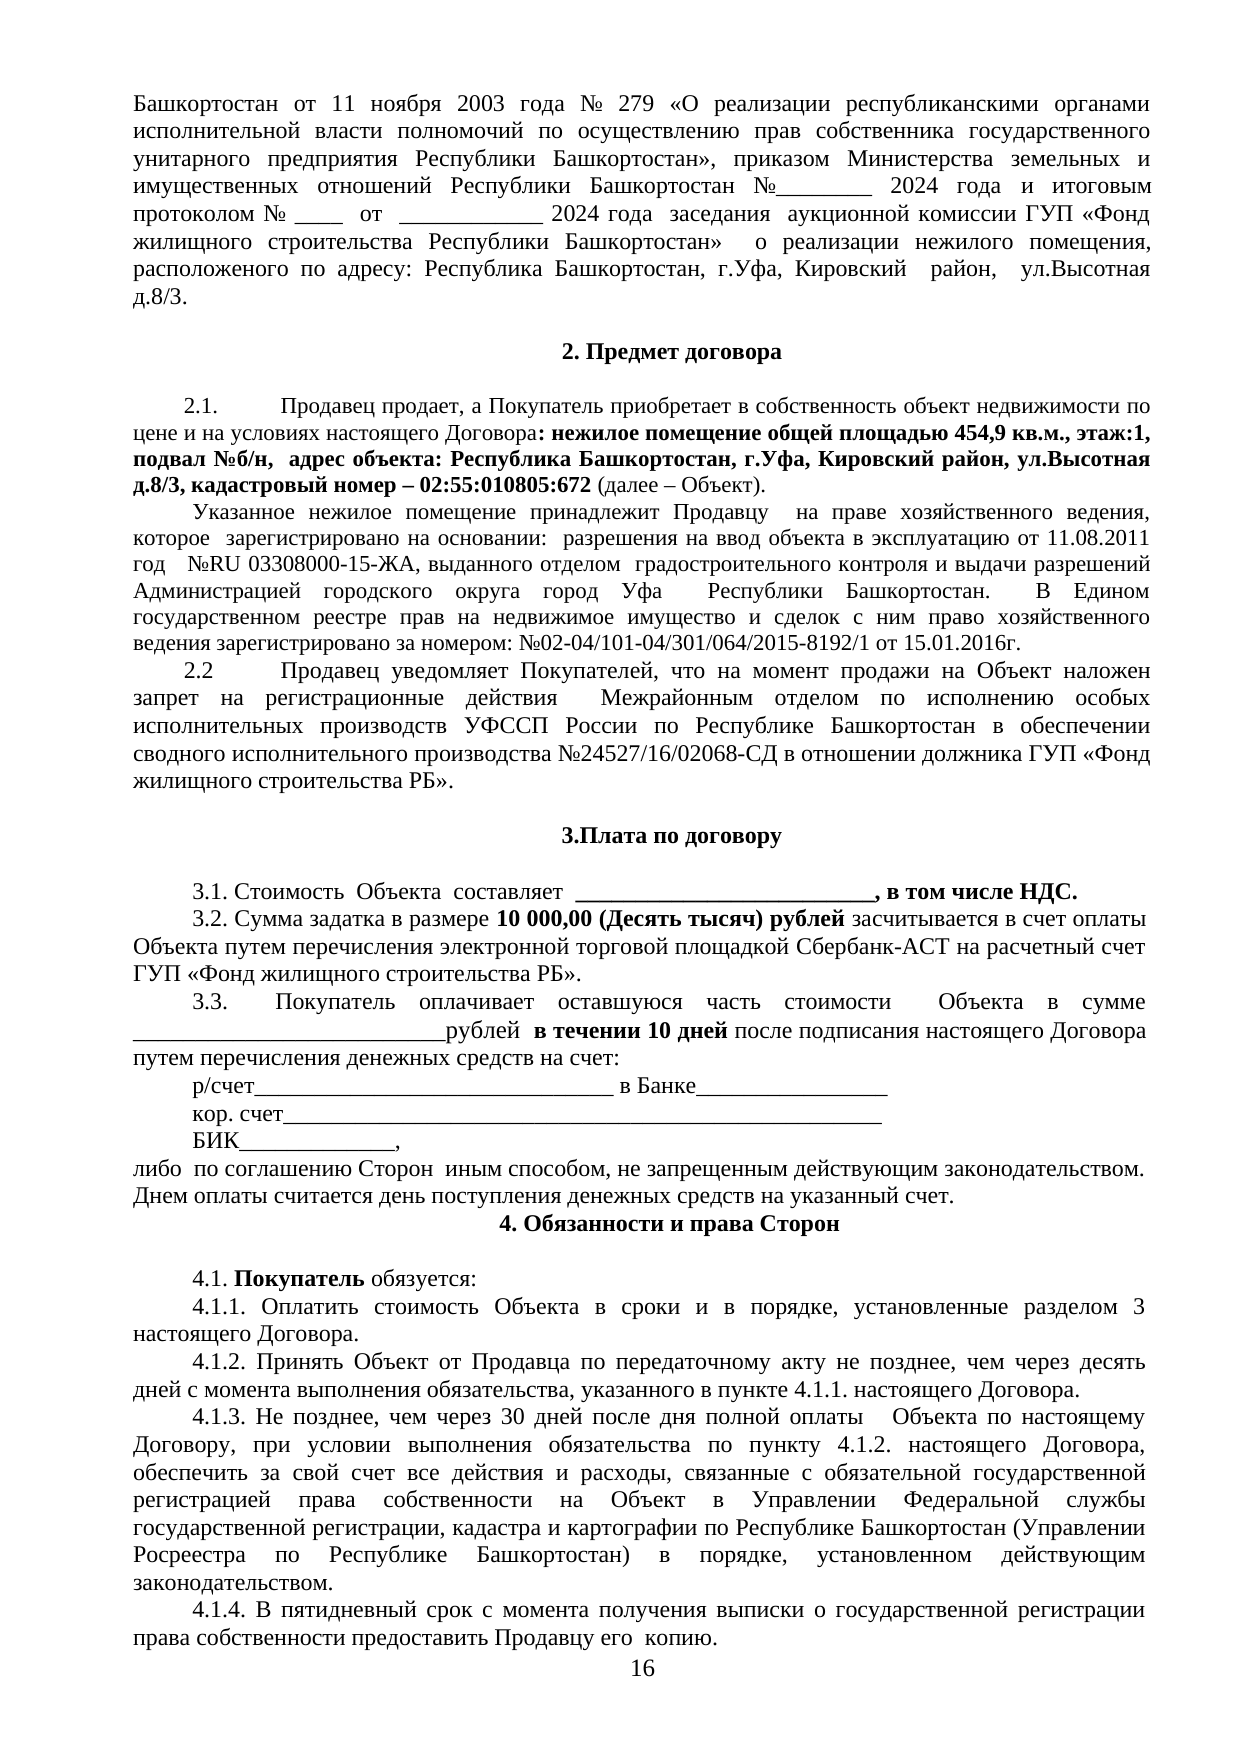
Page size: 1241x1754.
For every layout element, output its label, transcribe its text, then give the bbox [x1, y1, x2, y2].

text 4.1. Покупатель обязуется: [133, 1264, 1147, 1292]
text р/счет______________________________ в Банке________________ [133, 1071, 1147, 1099]
text кор. счет__________________________________________________ [133, 1099, 1147, 1126]
text 4.1.2. Принять Объект от Продавца по передаточному акту не позднее, чем через десять дней с момента выполнения обязательства, указанного в пункте 4.1.1. настоящего Договора. [133, 1347, 1147, 1402]
text 3.1. Стоимость Объекта составляет _________________________, в том числе НДС. [133, 877, 1152, 904]
list Указанное нежилое помещение принадлежит Продавцу на праве хозяйственного ведения, которое зарегистрировано на основании: разрешения на ввод объекта в эксплуатацию от 11.08.2011 год №RU 03308000-15-ЖА, выданного отделом градостроительного контроля и выдачи разрешений Администрацией городского округа город Уфа Республики Башкортостан. В Едином государственном реестре прав на недвижимое имущество и сделок с ним право хозяйственного ведения зарегистрировано за номером: №02-04/101-04/301/064/2015-8192/1 от 15.01.2016г. [133, 498, 1152, 656]
text 4. Обязанности и права Сторон [133, 1209, 1147, 1237]
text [133, 89, 1152, 309]
text либо по соглашению Сторон иным способом, не запрещенным действующим законодательством. [133, 1154, 1147, 1181]
text 2. Предмет договора [192, 337, 1152, 365]
text 4.1.4. В пятидневный срок с момента получения выписки о государственной регистрации права собственности предоставить Продавцу его копию. [133, 1596, 1147, 1651]
text БИК_____________, [133, 1126, 1147, 1154]
text 3.2. Сумма задатка в размере 10 000,00 (Десять тысяч) рублей засчитывается в счет оплаты Объекта путем перечисления электронной торговой площадкой Сбербанк-АСТ на расчетный счет ГУП «Фонд жилищного строительства РБ». [133, 904, 1147, 987]
text Днем оплаты считается день поступления денежных средств на указанный счет. [133, 1181, 1147, 1209]
text 3.3. Покупатель оплачивает оставшуюся часть стоимости Объекта в сумме _________________________рублей в течении 10 дней после подписания настоящего Договора путем перечисления денежных средств на счет: [133, 987, 1147, 1071]
text 4.1.1. Оплатить стоимость Объекта в сроки и в порядке, установленные разделом 3 настоящего Договора. [133, 1292, 1147, 1347]
text 3.Плата по договору [133, 821, 1152, 849]
list Продавец продает, а Покупатель приобретает в собственность объект недвижимости по цене и на условиях настоящего Договора: нежилое помещение общей площадью 454,9 кв.м., этаж:1, подвал №б/н, адрес объекта: Республика Башкортостан, г.Уфа, Кировский район, ул.Высотная д.8/3, кадастровый номер – 02:55:010805:672 (далее – Объект). [133, 392, 1152, 498]
text 4.1.3. Не позднее, чем через 30 дней после дня полной оплаты Объекта по настоящему Договору, при условии выполнения обязательства по пункту 4.1.2. настоящего Договора, обеспечить за свой счет все действия и расходы, связанные с обязательной государственной регистрацией права собственности на Объект в Управлении Федеральной службы государственной регистрации, кадастра и картографии по Республике Башкортостан (Управлении Росреестра по Республике Башкортостан) в порядке, установленном действующим законодательством. [133, 1402, 1147, 1596]
list Продавец уведомляет Покупателей, что на момент продажи на Объект наложен запрет на регистрационные действия Межрайонным отделом по исполнению особых исполнительных производств УФССП России по Республике Башкортостан в обеспечении сводного исполнительного производства №24527/16/02068-СД в отношении должника ГУП «Фонд жилищного строительства РБ». [133, 656, 1152, 794]
